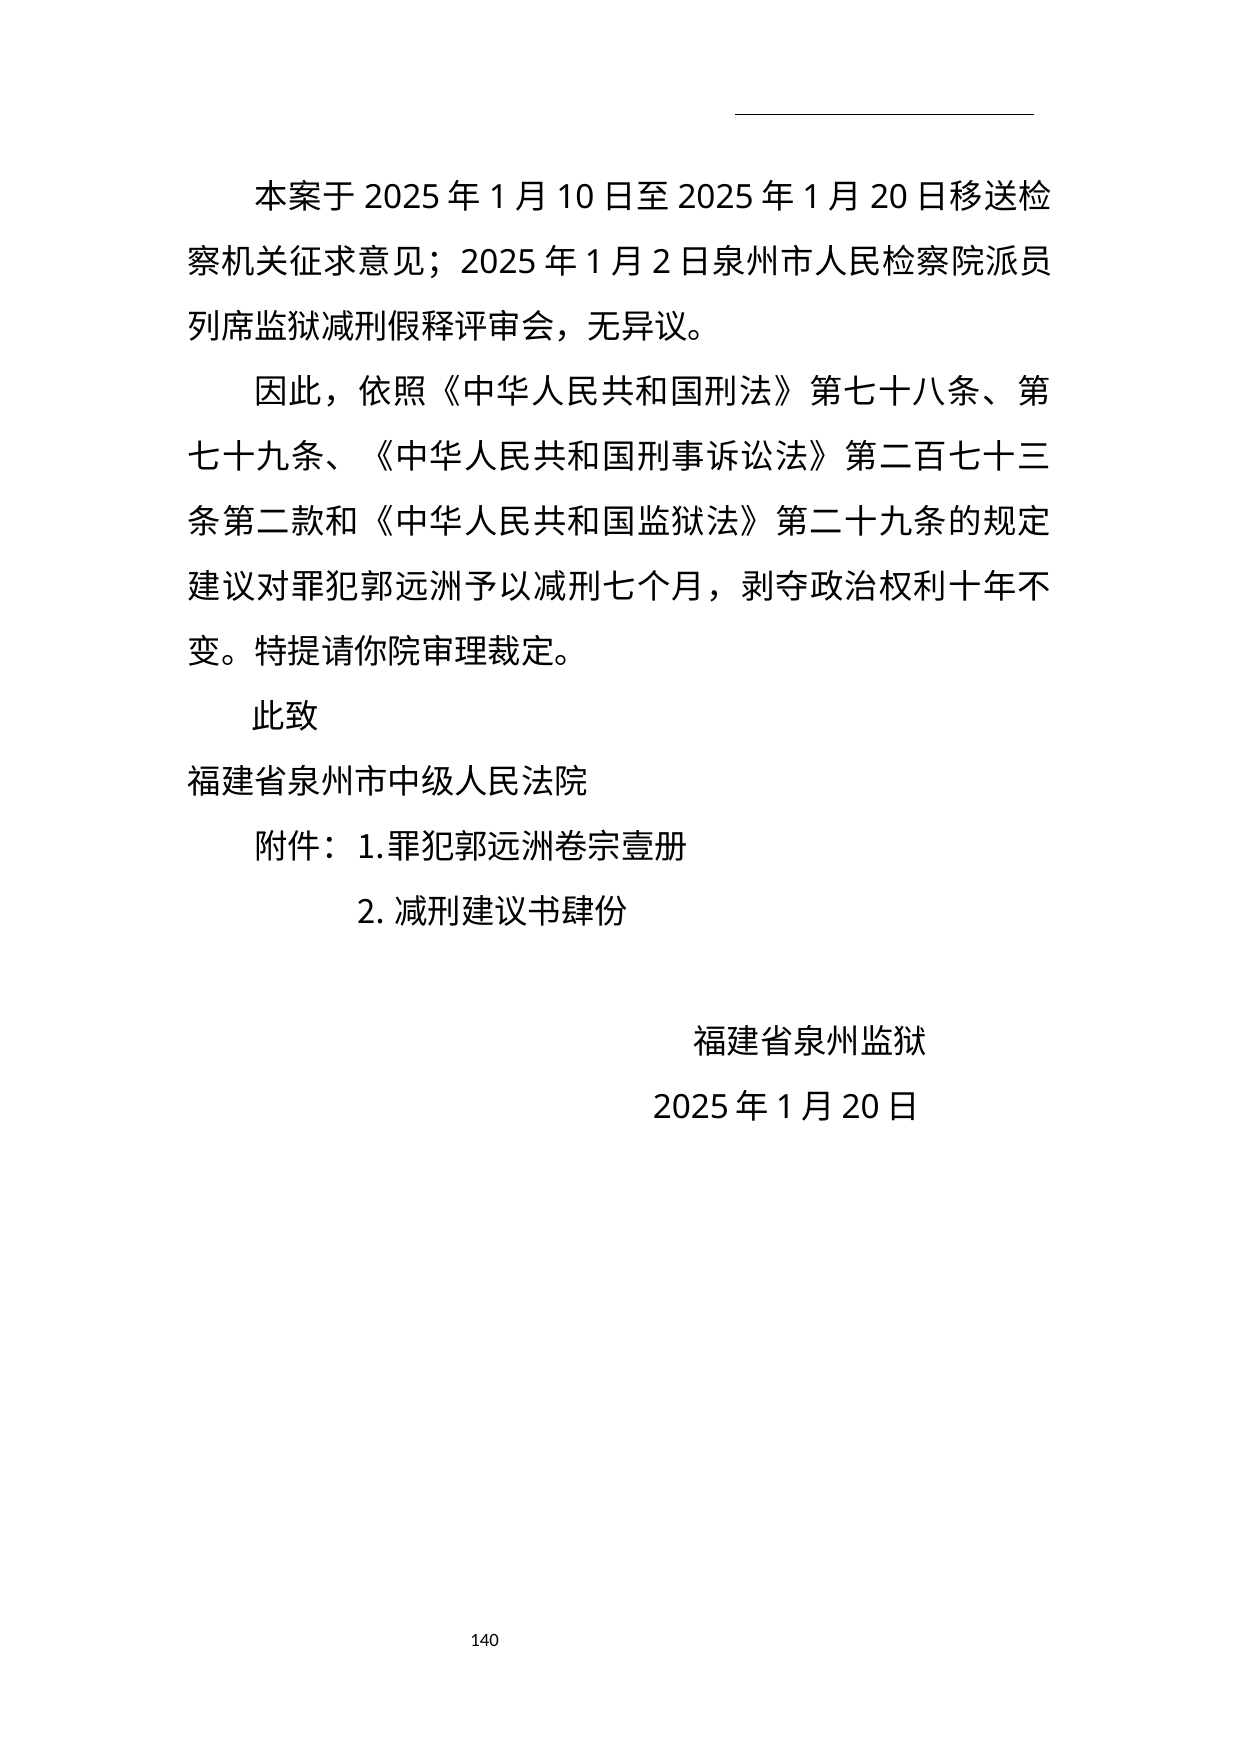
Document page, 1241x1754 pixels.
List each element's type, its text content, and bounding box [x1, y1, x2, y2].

text 此致 [187, 682, 1058, 747]
text 因此，依照《中华人民共和国刑法》第七十八条、第七十九条、《中华人民共和国刑事诉讼法》第二百七十三条第二款和《中华人民共和国监狱法》第二十九条的规定，建议对罪犯郭远洲予以减刑七个月，剥夺政治权利十年不变。特提请你院审理裁定。 [187, 357, 1053, 682]
text 2025年1月20日 [187, 1072, 919, 1137]
text ⒉减刑建议书肆份 [187, 877, 1058, 942]
text 附件：⒈罪犯郭远洲卷宗壹册 [187, 812, 1053, 877]
text 福建省泉州市中级人民法院 [187, 747, 1058, 812]
text 本案于2025年1月10日至2025年1月20日移送检察机关征求意见；2025年1月2日泉州市人民检察院派员列席监狱减刑假释评审会，无异议。 [187, 162, 1053, 357]
text 福建省泉州监狱 [187, 1007, 926, 1072]
